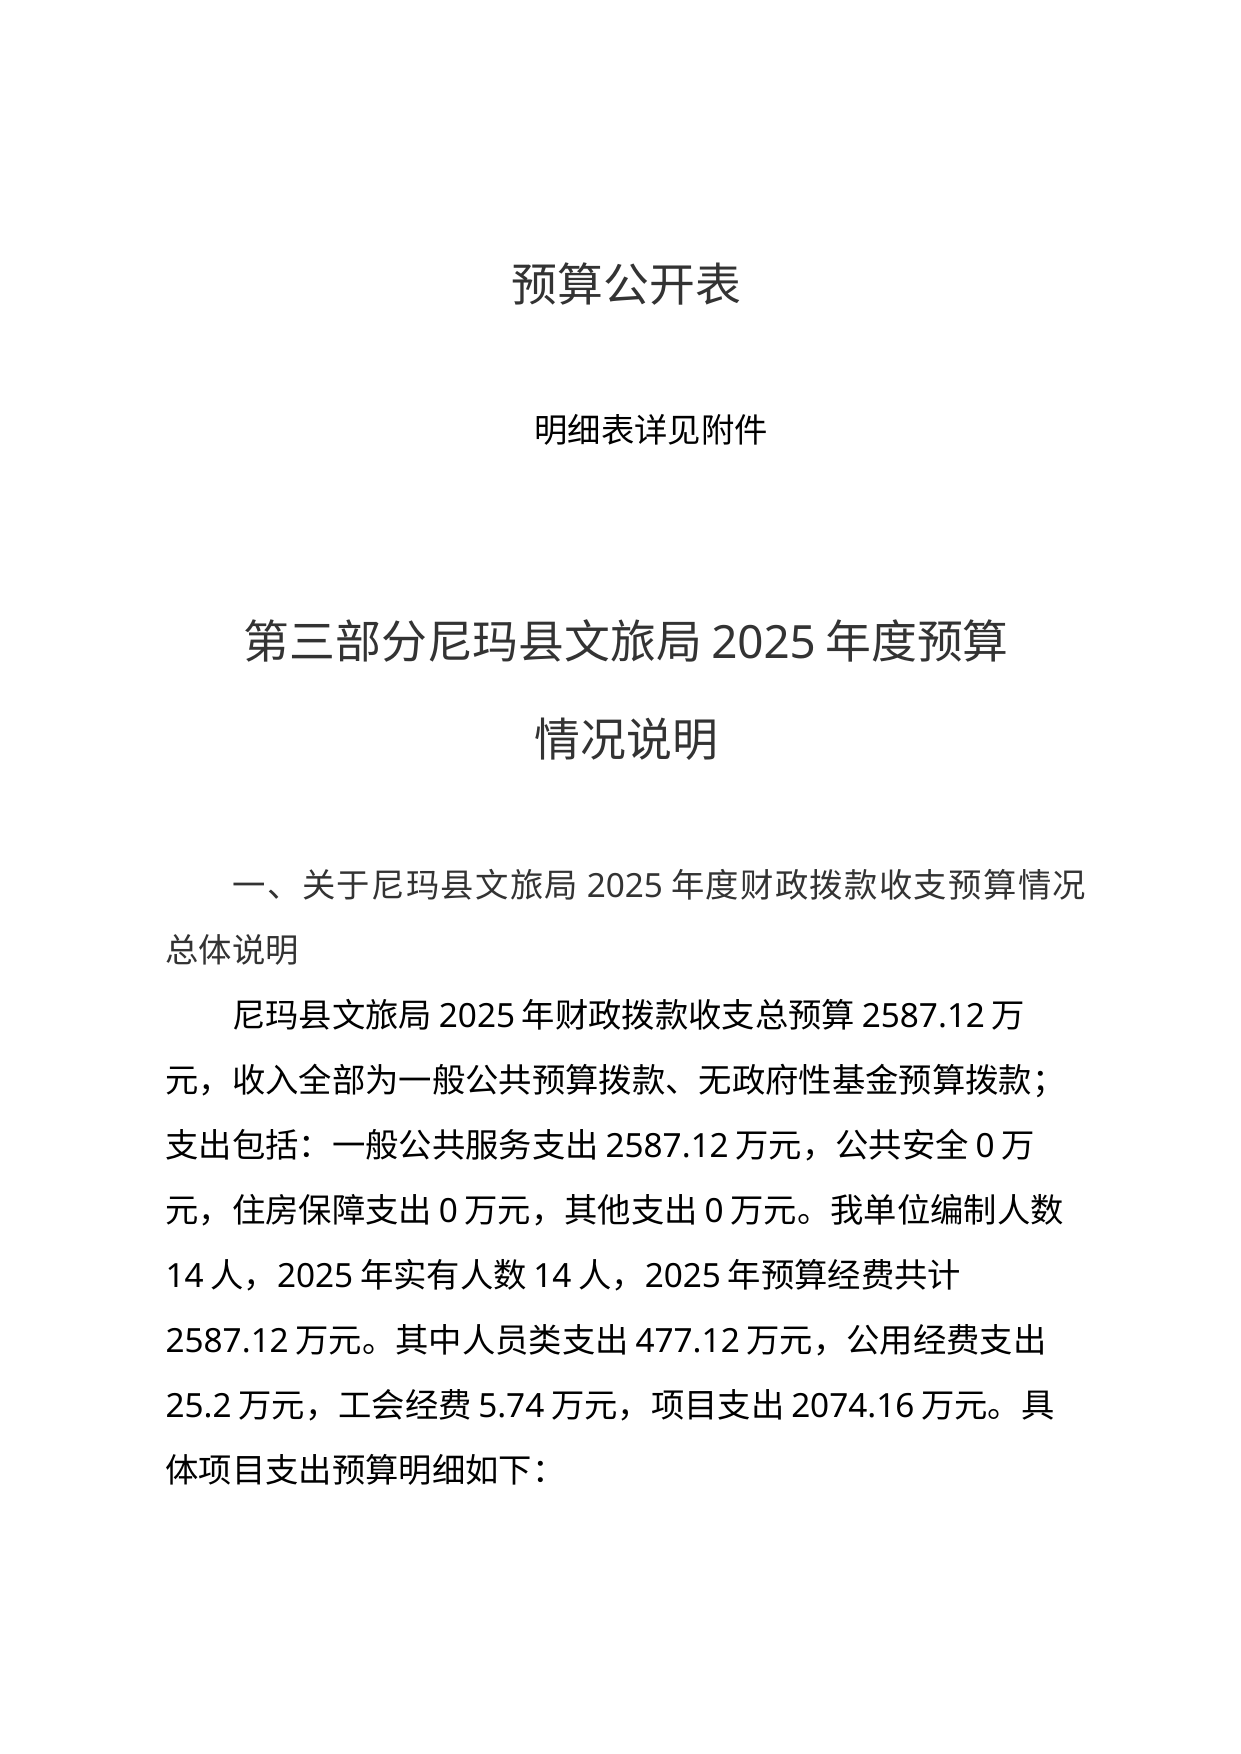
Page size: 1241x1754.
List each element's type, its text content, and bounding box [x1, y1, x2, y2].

text 情况说明 [165, 688, 1087, 785]
text 明细表详见附件 [165, 395, 1087, 460]
text 一、关于尼玛县文旅局2025年度财政拨款收支预算情况总体说明 [165, 850, 1087, 980]
text 第三部分尼玛县文旅局2025年度预算 [165, 590, 1087, 688]
text 尼玛县文旅局2025年财政拨款收支总预算2587.12万元，收入全部为一般公共预算拨款、无政府性基金预算拨款；支出包括：一般公共服务支出2587.12万元，公共安全0万元，住房保障支出0万元，其他支出0万元。我单位编制人数14人，2025年实有人数14人，2025年预算经费共计2587.12万元。其中人员类支出477.12万元，公用经费支出25.2万元，工会经费5.74万元，项目支出2074.16万元。具体项目支出预算明细如下： [165, 980, 1087, 1500]
text 预算公开表 [165, 233, 1087, 330]
